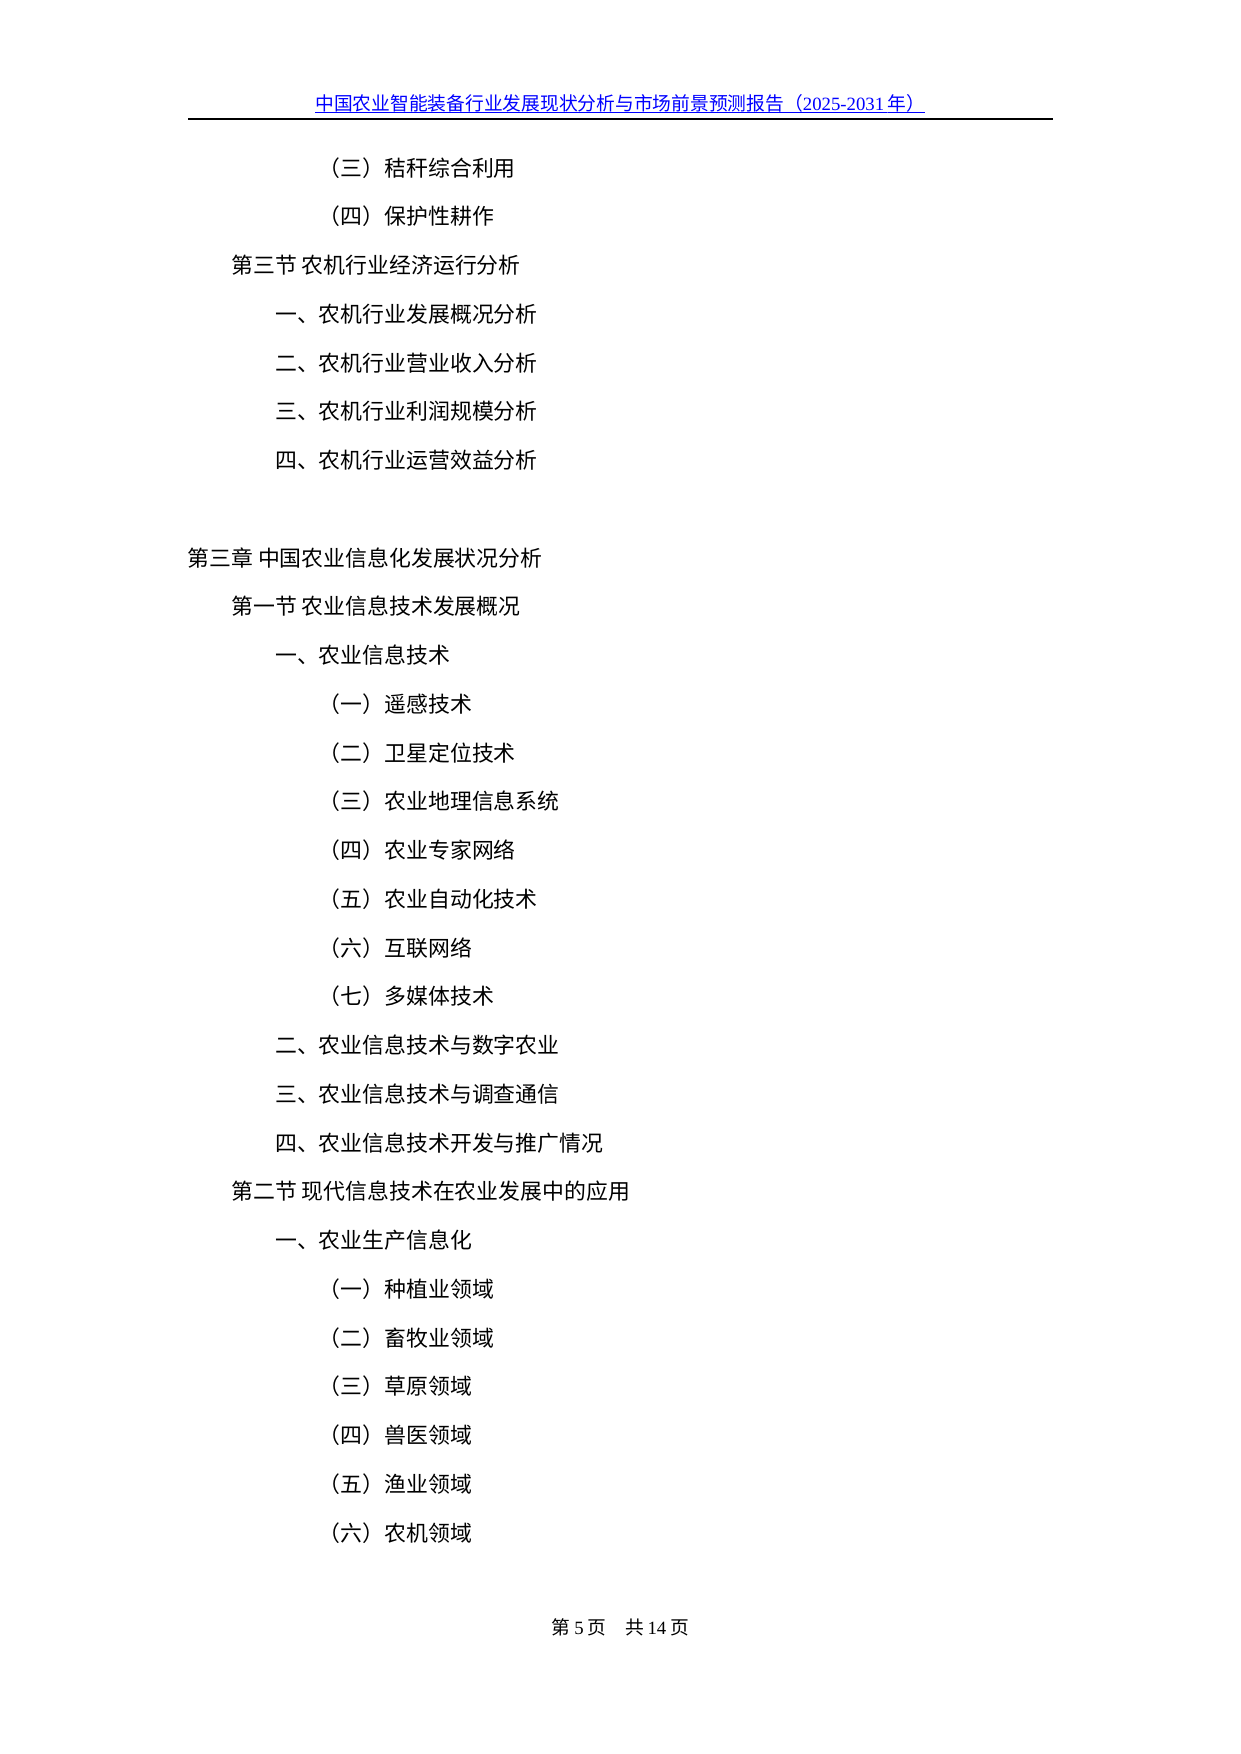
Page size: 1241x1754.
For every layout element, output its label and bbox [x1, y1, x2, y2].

text [187, 150, 1053, 1548]
